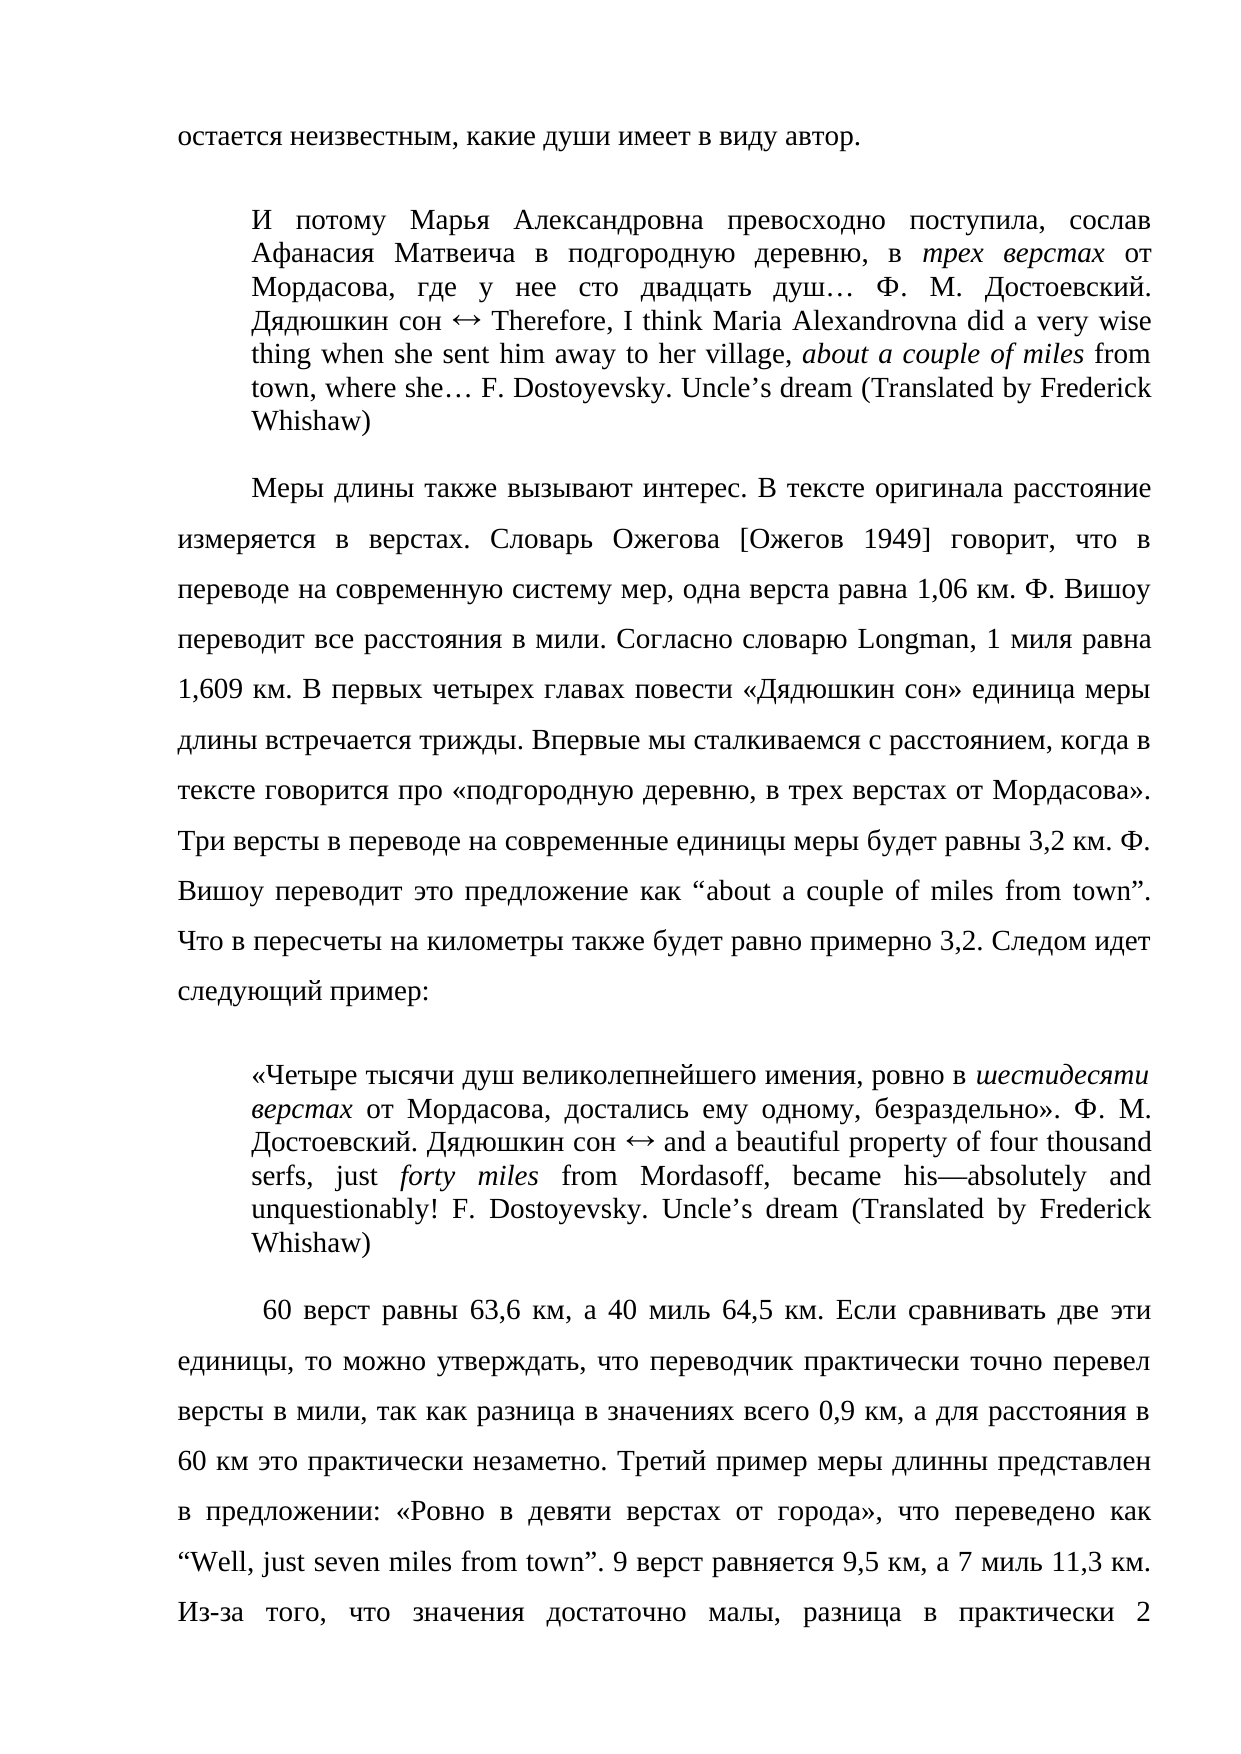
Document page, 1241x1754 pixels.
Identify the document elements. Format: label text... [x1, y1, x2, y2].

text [177, 1292, 1152, 1628]
text И потому Марья Александровна превосходно поступила, сослав Афанасия Матвеича в подгородную деревню, в трех верстах от Мордасова, где у нее сто двадцать душ… Ф. М. Достоевский. Дядюшкин сон Therefore, I think Maria Alexandrovna did a very wise thing when she sent him away to her village, about a couple of miles from town, where she… F. Dostoyevsky. Uncle’s dream (Translated by Frederick Whishaw) [251, 202, 1152, 437]
text «Четыре тысячи душ великолепнейшего имения, ровно в шестидесяти верстах от Мордасова, достались ему одному, безраздельно». Ф. М. Достоевский. Дядюшкин сон and a beautiful property of four thousand serfs, just forty miles from Mordasoff, became his—absolutely and unquestionably! F. Dostoyevsky. Uncle’s dream (Translated by Frederick Whishaw) [251, 1057, 1152, 1259]
text Меры длины также вызывают интерес. В тексте оригинала расстояние измеряется в верстах. Словарь Ожегова [Ожегов 1949] говорит, что в переводе на современную систему мер, одна верста равна 1,06 км. Ф. Вишоу переводит все расстояния в мили. Согласно словарю Longman, 1 миля равна 1,609 км. В первых четырех главах повести «Дядюшкин сон» единица меры длины встречается трижды. Впервые мы сталкиваемся с расстоянием, когда в тексте говорится про «подгородную деревню, в трех верстах от Мордасова». Три версты в переводе на современные единицы меры будет равны 3,2 км. Ф. Вишоу переводит это предложение как “about a couple of miles from town”. Что в пересчеты на километры также будет равно примерно 3,2. Следом идет следующий пример: [177, 470, 1152, 1007]
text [177, 118, 1152, 152]
